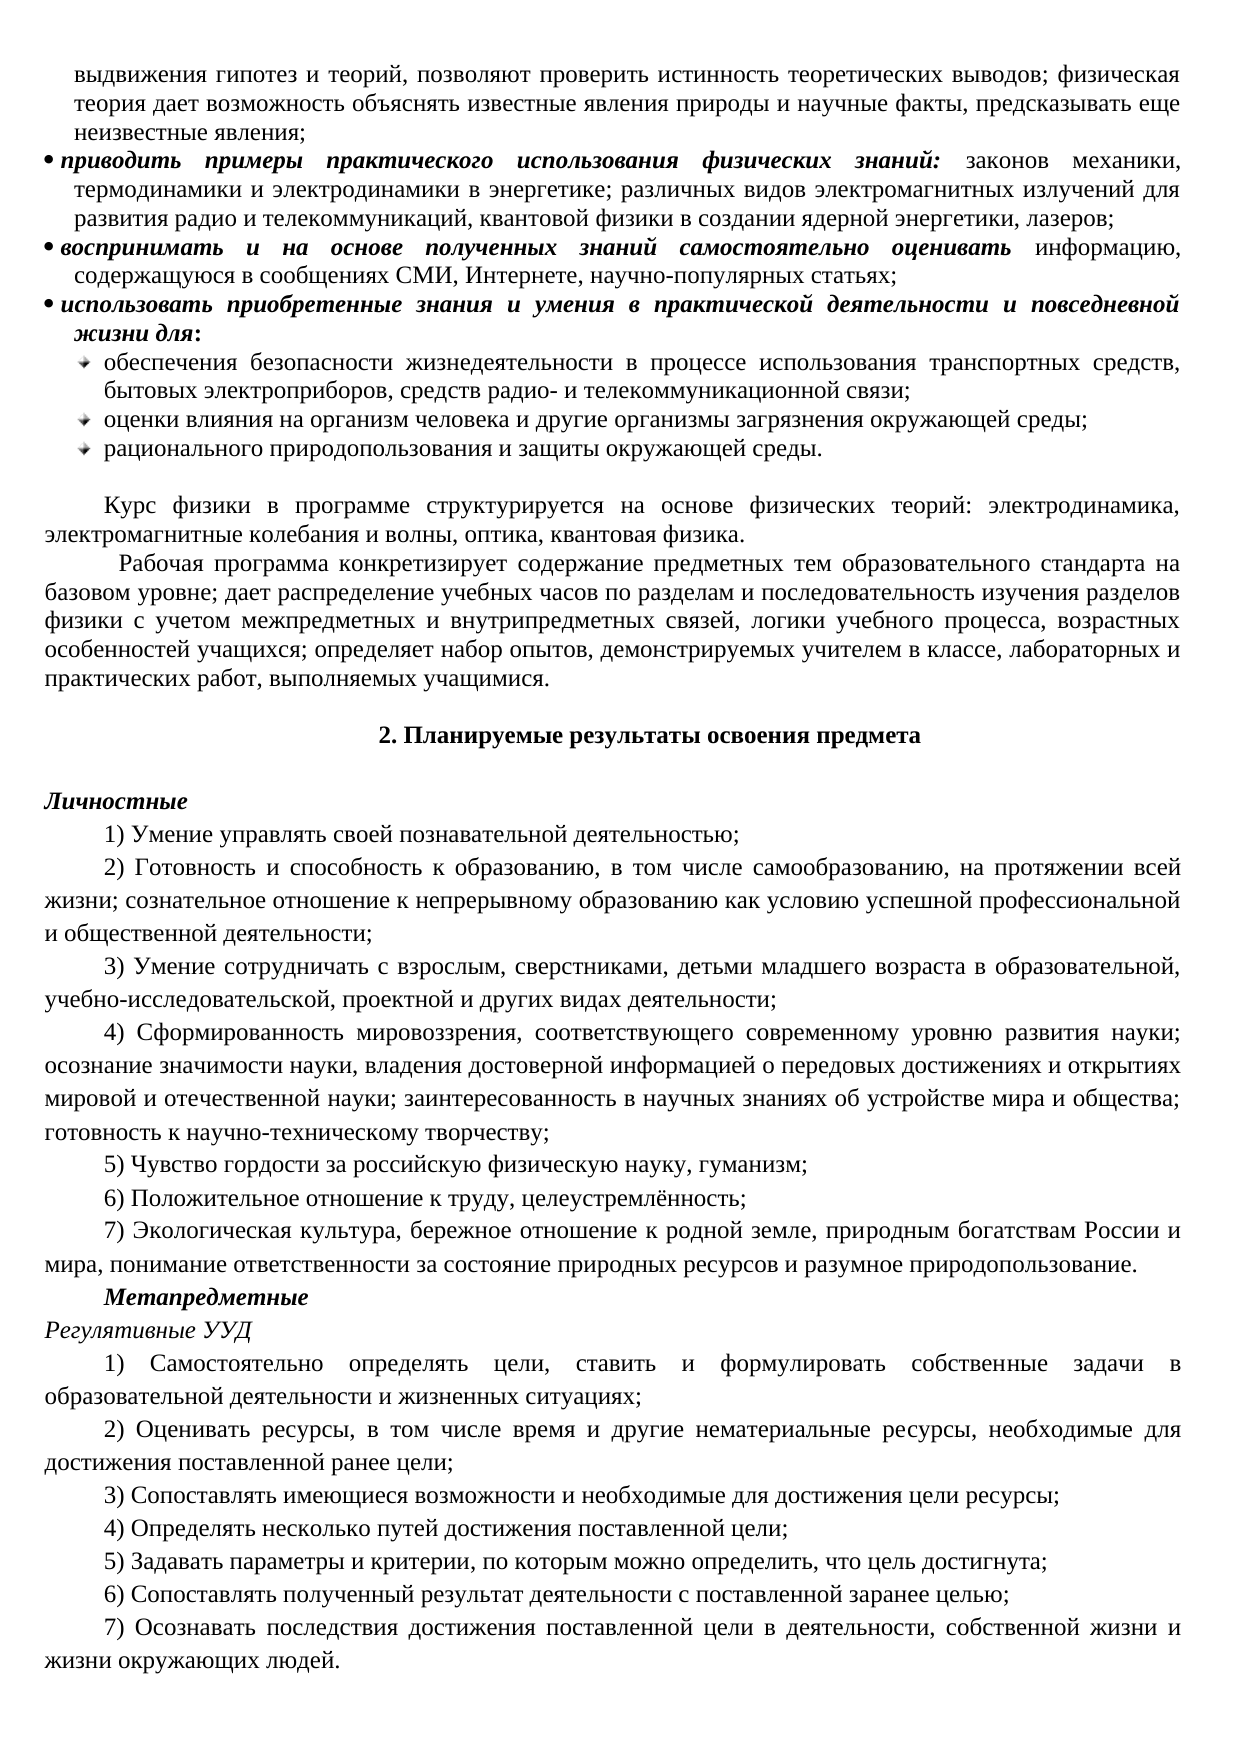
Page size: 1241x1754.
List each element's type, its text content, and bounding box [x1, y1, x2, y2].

text 3) Умение сотрудничать с взрослым, сверстниками, детьми младшего возраста в образовательной, учебно-исследовательской, проектной и других видах деятельности; [44, 951, 1181, 1013]
text Регулятивные УУД [44, 1315, 1181, 1343]
text 5) Задавать параметры и критерии, по которым можно определить, что цель достигнута; [44, 1546, 1181, 1574]
list воспринимать и на основе полученных знаний самостоятельно оценивать информацию, содержащуюся в сообщениях СМИ, Интернете, научно-популярных статьях; [44, 232, 1181, 289]
text 2) Оценивать ресурсы, в том числе время и другие нематериальные ресурсы, необходимые для достижения поставленной ранее цели; [44, 1414, 1181, 1476]
text 1) Умение управлять своей познавательной деятельностью; [44, 819, 1181, 848]
text Рабочая программа конкретизирует содержание предметных тем образовательного стандарта на базовом уровне; дает распределение учебных часов по разделам и последовательность изучения разделов физики с учетом межпредметных и внутрипредметных связей, логики учебного процесса, возрастных особенностей учащихся; определяет набор опытов, демонстрируемых учителем в классе, лабораторных и практических работ, выполняемых учащимися. [44, 548, 1181, 692]
text Курс физики в программе структурируется на основе физических теорий: электродинамика, электромагнитные колебания и волны, оптика, квантовая физика. [44, 490, 1181, 548]
text 7) Осознавать последствия достижения поставленной цели в деятельности, собственной жизни и жизни окружающих людей. [44, 1612, 1181, 1674]
text 2) Готовность и способность к образованию, в том числе самообразованию, на протяжении всей жизни; сознательное отношение к непрерывному образованию как условию успешной профессиональной и общественной деятельности; [44, 852, 1181, 947]
text Личностные [44, 786, 1181, 815]
text 2. Планируемые результаты освоения предмета [44, 720, 1181, 749]
text 7) Экологическая культура, бережное отношение к родной земле, природным богатствам России и мира, понимание ответственности за состояние природных ресурсов и разумное природопользование. [44, 1216, 1181, 1277]
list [44, 59, 1181, 145]
list оценки влияния на организм человека и другие организмы загрязнения окружающей среды; [74, 404, 1181, 433]
picture [75, 410, 92, 428]
text 4) Сформированность мировоззрения, соответствующего современному уровню развития науки; осознание значимости науки, владения достоверной информацией о передовых достижениях и открытиях мировой и отечественной науки; заинтересованность в научных знаниях об устройстве мира и общества; готовность к научно-техническому творчеству; [44, 1017, 1181, 1145]
picture [75, 439, 92, 457]
text 3) Сопоставлять имеющиеся возможности и необходимые для достижения цели ресурсы; [44, 1480, 1181, 1508]
list рационального природопользования и защиты окружающей среды. [74, 433, 1181, 462]
text 6) Положительное отношение к труду, целеустремлённость; [44, 1183, 1181, 1211]
text 1) Самостоятельно определять цели, ставить и формулировать собственные задачи в образовательной деятельности и жизненных ситуациях; [44, 1348, 1181, 1409]
text Метапредметные [44, 1282, 1181, 1310]
text 6) Сопоставлять полученный результат деятельности с поставленной заранее целью; [44, 1579, 1181, 1608]
text 4) Определять несколько путей достижения поставленной цели; [44, 1513, 1181, 1542]
list приводить примеры практического использования физических знаний: законов механики, термодинамики и электродинамики в энергетике; различных видов электромагнитных излучений для развития радио и телекоммуникаций, квантовой физики в создании ядерной энергетики, лазеров; [44, 145, 1181, 232]
picture [75, 353, 92, 370]
list использовать приобретенные знания и умения в практической деятельности и повседневной жизни для: [44, 289, 1181, 347]
text 5) Чувство гордости за российскую физическую науку, гуманизм; [44, 1149, 1181, 1178]
list обеспечения безопасности жизнедеятельности в процессе использования транспортных средств, бытовых электроприборов, средств радио- и телекоммуникационной связи; [74, 347, 1181, 404]
